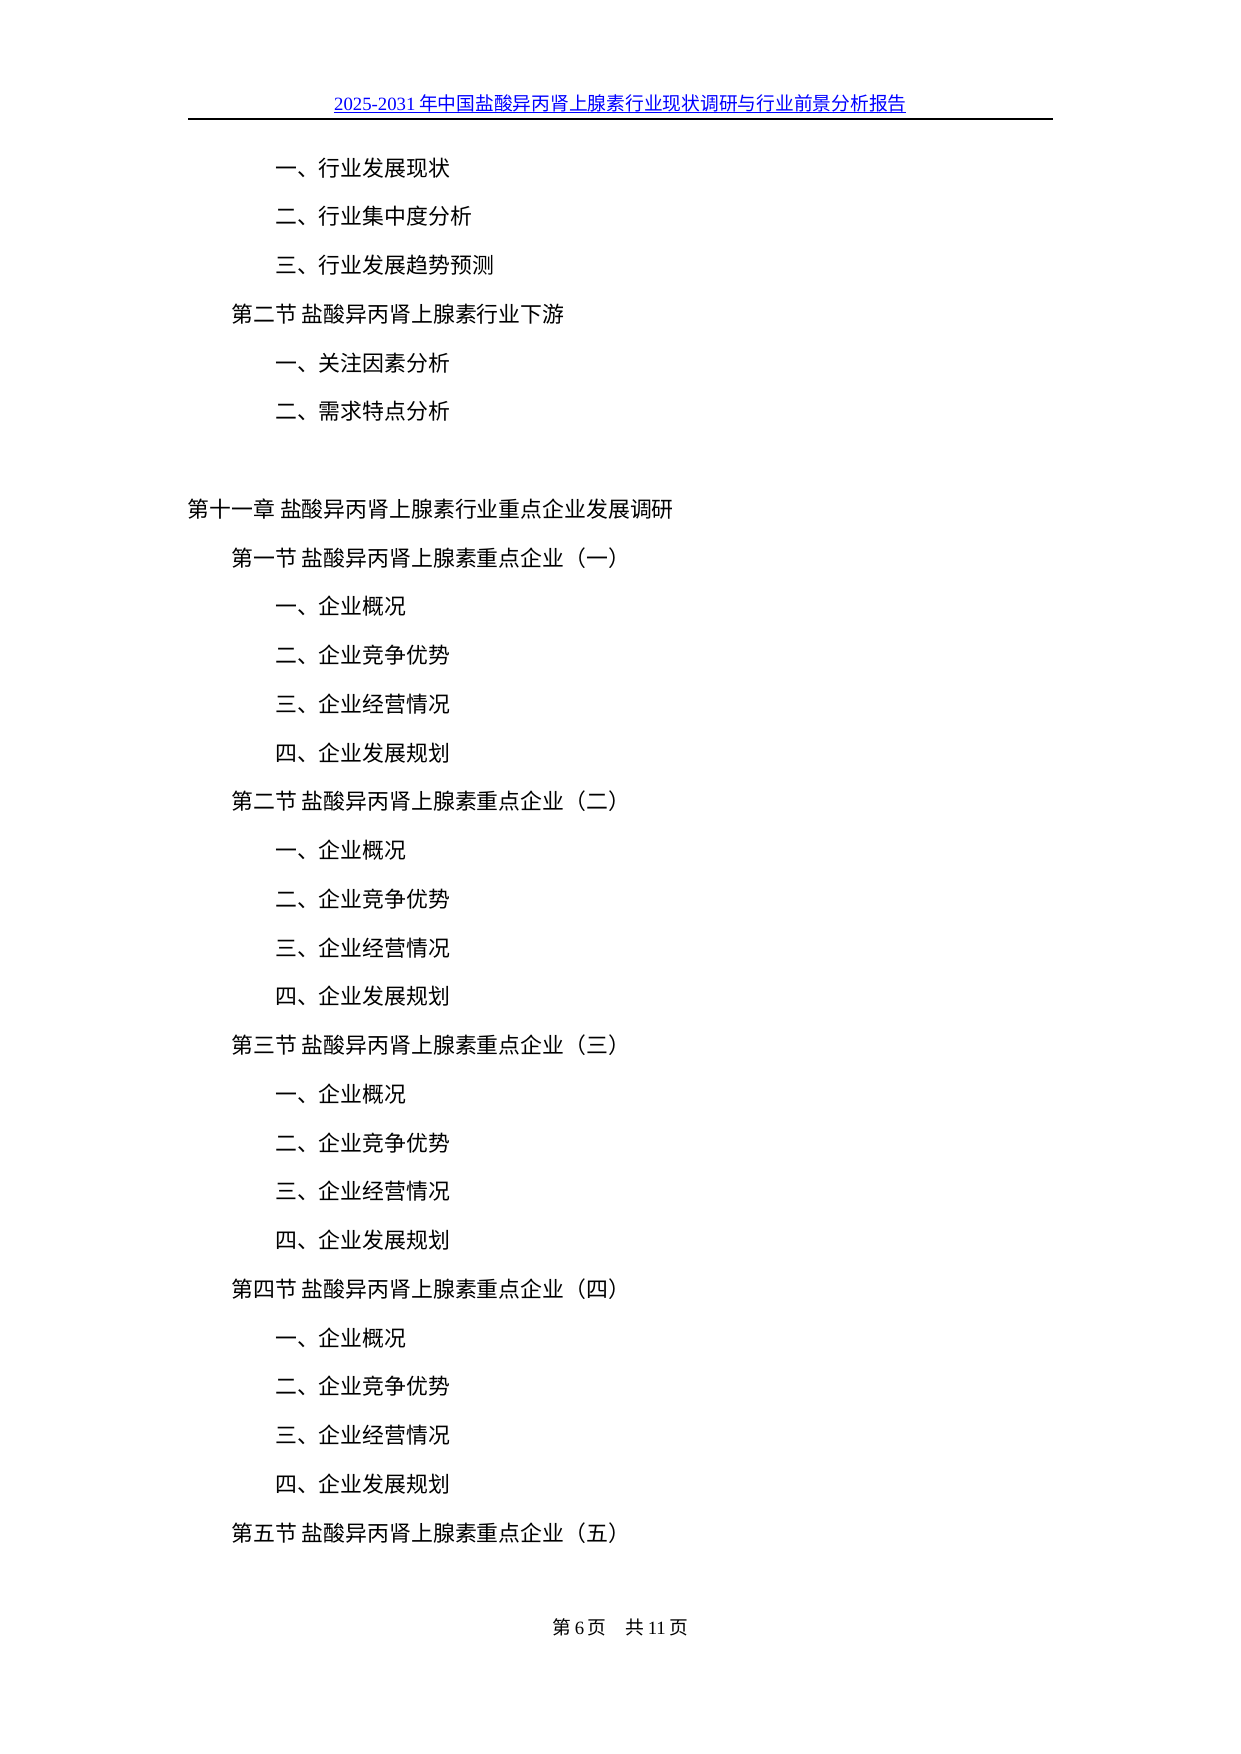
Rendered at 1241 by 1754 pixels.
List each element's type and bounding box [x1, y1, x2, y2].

text [187, 150, 1053, 1548]
